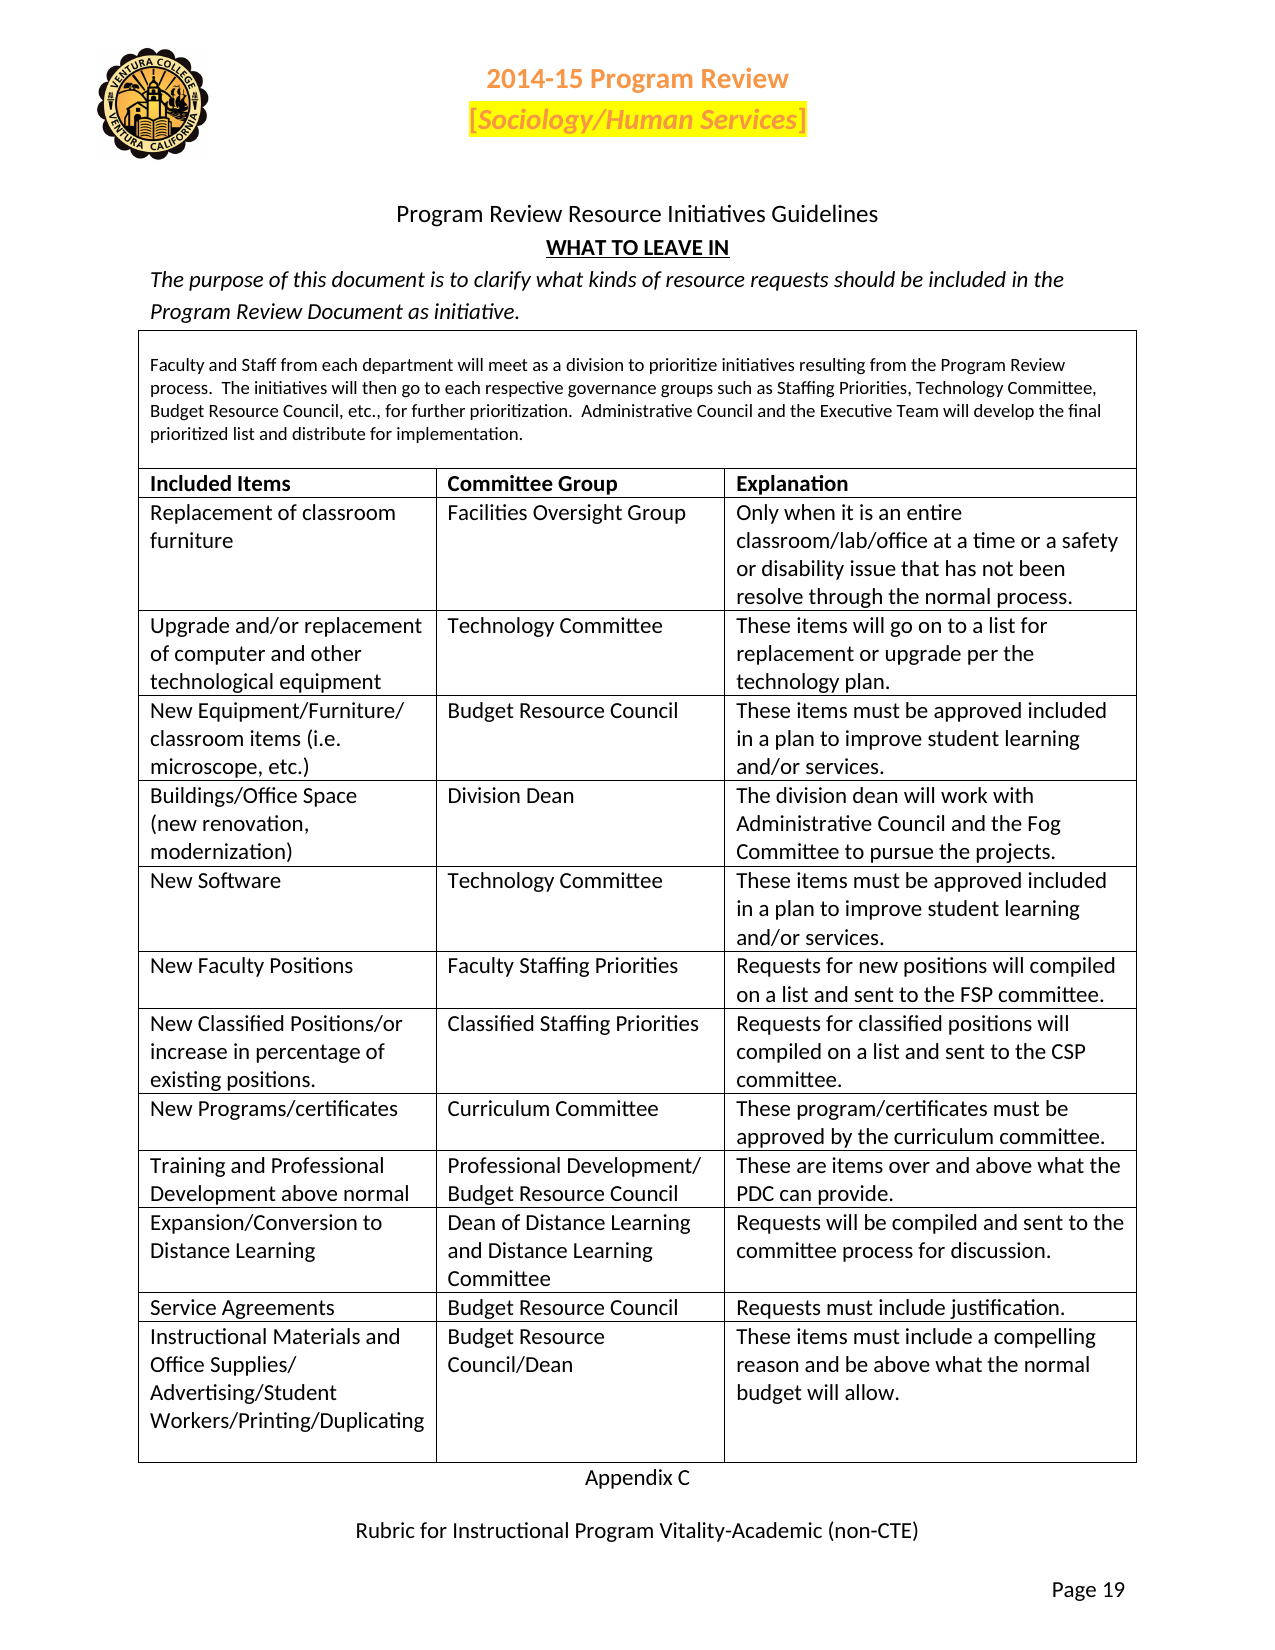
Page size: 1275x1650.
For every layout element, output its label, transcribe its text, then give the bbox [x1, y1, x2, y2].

text Appendix C [150, 1463, 1125, 1491]
table_cell Instructional Materials and Office Supplies/ Advertising/Student Workers/Printing/Duplicating [139, 1322, 436, 1462]
table_cell Service Agreements [139, 1293, 436, 1321]
table_cell Technology Committee [437, 611, 724, 695]
table_cell Replacement of classroom furniture [139, 498, 436, 610]
table_cell These program/certificates must be approved by the curriculum committee. [725, 1094, 1136, 1150]
table_cell Requests must include justification. [725, 1293, 1136, 1321]
table_cell Requests for new positions will compiled on a list and sent to the FSP committee. [725, 952, 1136, 1008]
table_cell Buildings/Office Space (new renovation, modernization) [139, 781, 436, 866]
table_cell Facilities Oversight Group [437, 498, 724, 610]
table_cell These items must be approved included in a plan to improve student learning and/or services. [725, 867, 1136, 951]
table_cell Budget Resource Council [437, 696, 724, 780]
table_cell Training and Professional Development above normal [139, 1151, 436, 1207]
text Program Review Resource Initiatives Guidelines [150, 198, 1125, 228]
table_cell New Programs/certificates [139, 1094, 436, 1150]
table_cell Curriculum Committee [437, 1094, 724, 1150]
table_cell New Software [139, 867, 436, 951]
text Rubric for Instructional Program Vitality-Academic (non-CTE) [150, 1516, 1125, 1544]
table_cell Only when it is an entire classroom/lab/office at a time or a safety or disability issue that has not been resolve through the normal process. [725, 498, 1136, 610]
table_cell These items must include a compelling reason and be above what the normal budget will allow. [725, 1322, 1136, 1462]
table_cell Dean of Distance Learning and Distance Learning Committee [437, 1208, 724, 1292]
table_cell New Classified Positions/or increase in percentage of existing positions. [139, 1009, 436, 1093]
table_cell Included Items [139, 469, 436, 497]
text The purpose of this document is to clarify what kinds of resource requests should be included in the Program Review Document as initiative. [150, 265, 1125, 325]
table_cell Professional Development/ Budget Resource Council [437, 1151, 724, 1207]
table_cell Explanation [725, 469, 1136, 497]
text WHAT TO LEAVE IN [150, 233, 1125, 261]
table_cell These are items over and above what the PDC can provide. [725, 1151, 1136, 1207]
table_header Faculty and Staff from each department will meet as a division to prioritize initiatives resulting from the Program Review process. The initiatives will then go to each respective governance groups such as Staffing Priorities, Technology Committee, Budget Resource Council, etc., for further prioritization. Administrative Council and the Executive Team will develop the final prioritized list and distribute for implementation. [139, 331, 1136, 468]
table_cell Budget Resource Council/Dean [437, 1322, 724, 1462]
table_cell These items must be approved included in a plan to improve student learning and/or services. [725, 696, 1136, 780]
table_cell Upgrade and/or replacement of computer and other technological equipment [139, 611, 436, 695]
table_cell Requests will be compiled and sent to the committee process for discussion. [725, 1208, 1136, 1292]
table_cell Classified Staffing Priorities [437, 1009, 724, 1093]
table_cell Technology Committee [437, 867, 724, 951]
table_cell Requests for classified positions will compiled on a list and sent to the CSP committee. [725, 1009, 1136, 1093]
table_cell Faculty Staffing Priorities [437, 952, 724, 1008]
table_cell New Faculty Positions [139, 952, 436, 1008]
table_cell Committee Group [437, 469, 724, 497]
table_cell The division dean will work with Administrative Council and the Fog Committee to pursue the projects. [725, 781, 1136, 866]
table_cell Expansion/Conversion to Distance Learning [139, 1208, 436, 1292]
table_cell Budget Resource Council [437, 1293, 724, 1321]
picture [93, 44, 213, 164]
table_cell New Equipment/Furniture/ classroom items (i.e. microscope, etc.) [139, 696, 436, 780]
table_cell These items will go on to a list for replacement or upgrade per the technology plan. [725, 611, 1136, 695]
table_cell Division Dean [437, 781, 724, 866]
